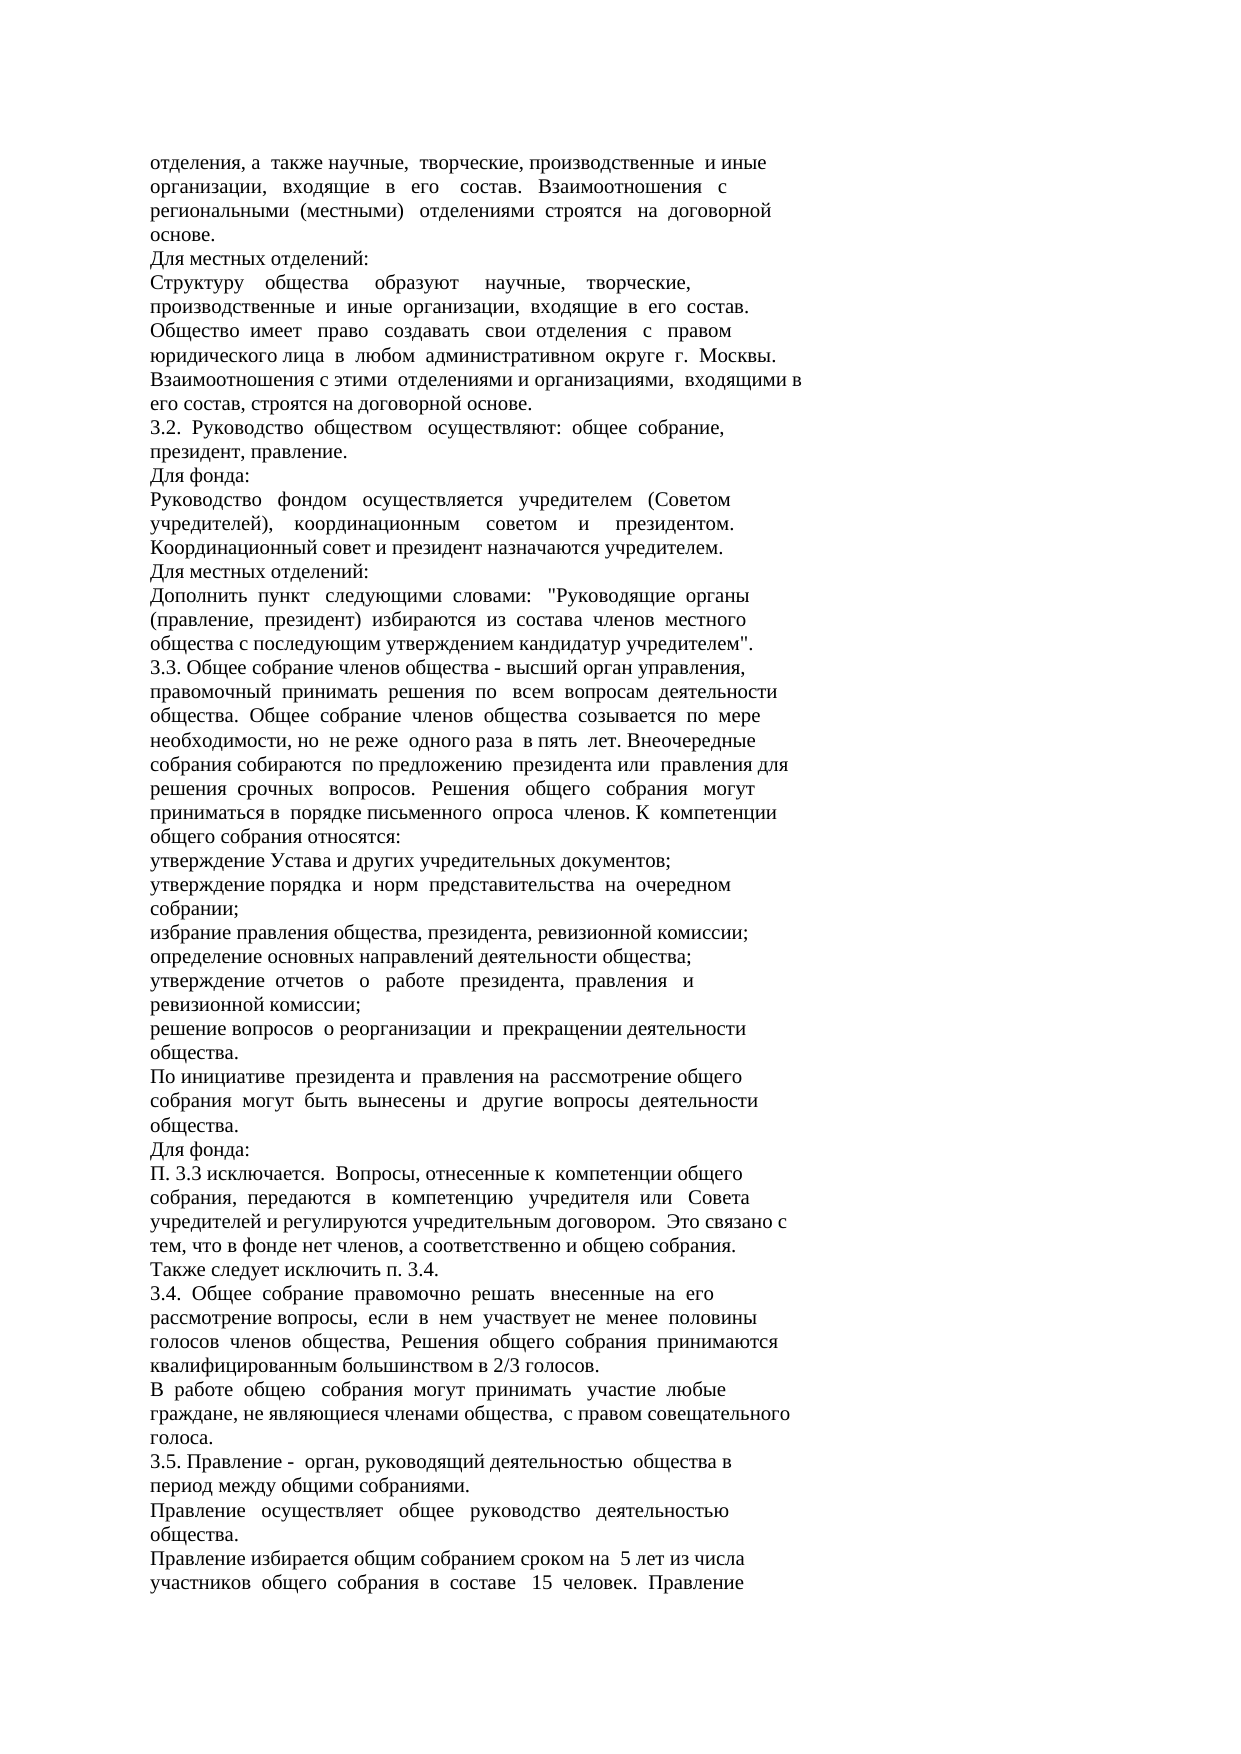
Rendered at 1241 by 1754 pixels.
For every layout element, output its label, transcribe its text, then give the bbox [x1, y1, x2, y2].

text общества. [150, 1112, 1090, 1137]
text решение вопросов о реорганизации и прекращении деятельности [150, 1016, 1090, 1040]
text президент, правление. [150, 439, 1090, 463]
text граждане, не являющиеся членами общества, с правом совещательного [150, 1401, 1090, 1425]
text утверждение Устава и других учредительных документов; [150, 848, 1090, 872]
text П. 3.3 исключается. Вопросы, отнесенные к компетенции общего [150, 1161, 1090, 1185]
text голоса. [150, 1425, 1090, 1449]
text общества. [150, 1040, 1090, 1064]
text определение основных направлений деятельности общества; [150, 944, 1090, 968]
text собрания, передаются в компетенцию учредителя или Совета [150, 1185, 1090, 1209]
text собрания могут быть вынесены и другие вопросы деятельности [150, 1088, 1090, 1112]
text Руководство фондом осуществляется учредителем (Советом [150, 487, 1090, 511]
text ревизионной комиссии; [150, 992, 1090, 1016]
text общества с последующим утверждением кандидатур учредителем". [150, 631, 1090, 655]
text (правление, президент) избираются из состава членов местного [150, 607, 1090, 631]
text производственные и иные организации, входящие в его состав. [150, 294, 1090, 318]
text общего собрания относятся: [150, 824, 1090, 848]
text тем, что в фонде нет членов, а соответственно и общею собрания. [150, 1233, 1090, 1257]
text организации, входящие в его состав. Взаимоотношения с [150, 174, 1090, 198]
text рассмотрение вопросы, если в нем участвует не менее половины [150, 1305, 1090, 1329]
text квалифицированным большинством в 2/3 голосов. [150, 1353, 1090, 1377]
text учредителей и регулируются учредительным договором. Это связано с [150, 1209, 1090, 1233]
text Дополнить пункт следующими словами: "Руководящие органы [150, 583, 1090, 607]
text собрании; [150, 896, 1090, 920]
text отделения, а также научные, творческие, производственные и иные [150, 150, 1090, 174]
text В работе общею собрания могут принимать участие любые [150, 1377, 1090, 1401]
text избрание правления общества, президента, ревизионной комиссии; [150, 920, 1090, 944]
text основе. [150, 222, 1090, 246]
text общества. Общее собрание членов общества созывается по мере [150, 703, 1090, 727]
text общества. [150, 1522, 1090, 1546]
text 3.4. Общее собрание правомочно решать внесенные на его [150, 1281, 1090, 1305]
text Правление избирается общим собранием сроком на 5 лет из числа [150, 1546, 1090, 1570]
text решения срочных вопросов. Решения общего собрания могут [150, 776, 1090, 800]
text 3.5. Правление - орган, руководящий деятельностью общества в [150, 1449, 1090, 1473]
text 3.3. Общее собрание членов общества - высший орган управления, [150, 655, 1090, 679]
text приниматься в порядке письменного опроса членов. К компетенции [150, 800, 1090, 824]
text региональными (местными) отделениями строятся на договорной [150, 198, 1090, 222]
text голосов членов общества, Решения общего собрания принимаются [150, 1329, 1090, 1353]
text Общество имеет право создавать свои отделения с правом [150, 318, 1090, 342]
text собрания собираются по предложению президента или правления для [150, 752, 1090, 776]
text Для фонда: [150, 463, 1090, 487]
text правомочный принимать решения по всем вопросам деятельности [150, 679, 1090, 703]
text Для местных отделений: [150, 246, 1090, 270]
text Структуру общества образуют научные, творческие, [150, 270, 1090, 294]
text Взаимоотношения с этими отделениями и организациями, входящими в [150, 367, 1090, 391]
text Для фонда: [150, 1137, 1090, 1161]
text его состав, строятся на договорной основе. [150, 391, 1090, 415]
text Также следует исключить п. 3.4. [150, 1257, 1090, 1281]
text юридического лица в любом административном округе г. Москвы. [150, 342, 1090, 367]
text необходимости, но не реже одного раза в пять лет. Внеочередные [150, 727, 1090, 752]
text утверждение порядка и норм представительства на очередном [150, 872, 1090, 896]
text Для местных отделений: [150, 559, 1090, 583]
text учредителей), координационным советом и президентом. [150, 511, 1090, 535]
text период между общими собраниями. [150, 1473, 1090, 1497]
text Координационный совет и президент назначаются учредителем. [150, 535, 1090, 559]
text По инициативе президента и правления на рассмотрение общего [150, 1064, 1090, 1088]
text 3.2. Руководство обществом осуществляют: общее собрание, [150, 415, 1090, 439]
text утверждение отчетов о работе президента, правления и [150, 968, 1090, 992]
text участников общего собрания в составе 15 человек. Правление [150, 1570, 1090, 1594]
text Правление осуществляет общее руководство деятельностью [150, 1497, 1090, 1522]
